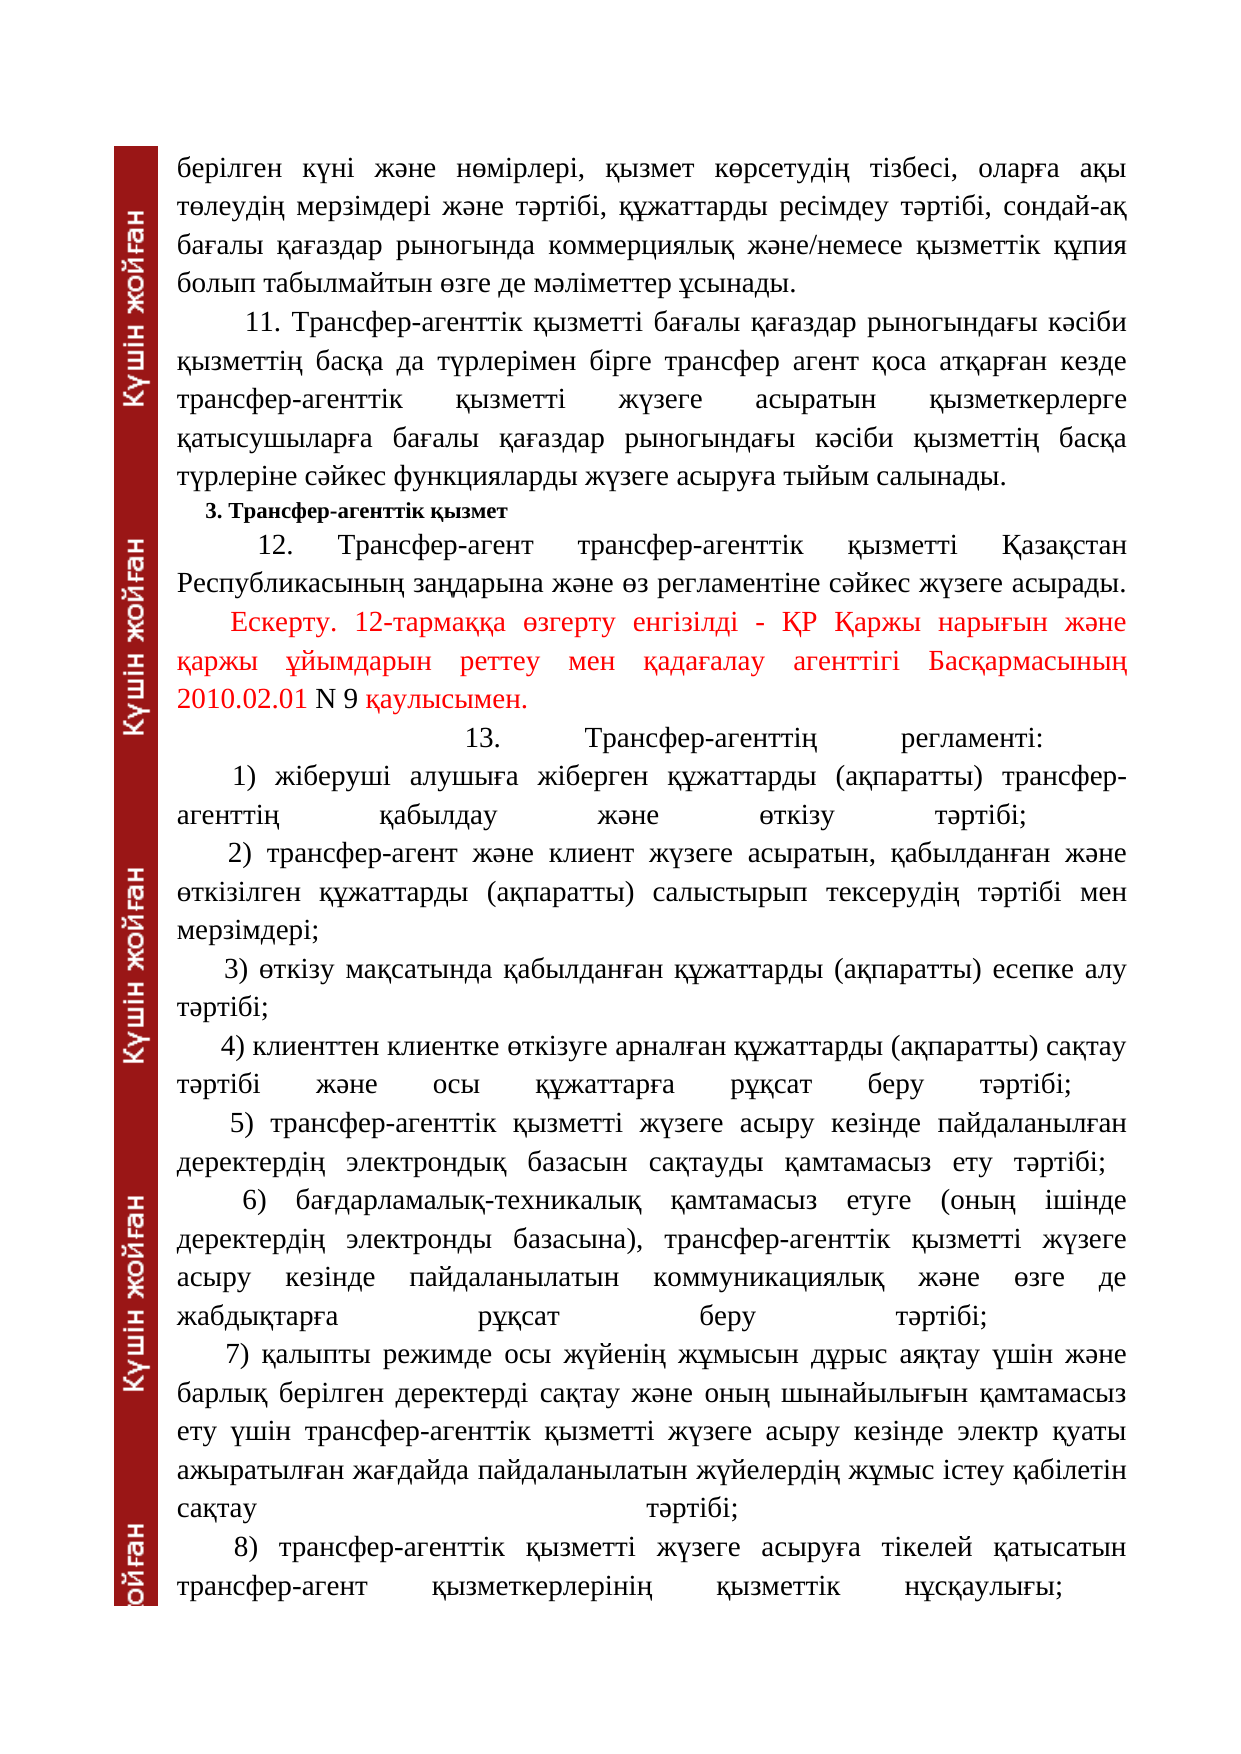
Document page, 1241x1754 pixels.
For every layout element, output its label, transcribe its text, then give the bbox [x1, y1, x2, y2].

text 11. Трансфер-агенттік қызметті бағалы қағаздар рыногындағы кәсіби қызметтің басқа да түрлерімен бірге трансфер агент қоса атқарған кезде трансфер-агенттік қызметті жүзеге асыратын қызметкерлерге қатысушыларға бағалы қағаздар рыногындағы кәсіби қызметтің басқа түрлеріне сәйкес функцияларды жүзеге асыруға тыйым салынады. [112, 304, 1128, 492]
picture [114, 523, 158, 527]
text 12. Трансфер-агент трансфер-агенттік қызметті Қазақстан Республикасының заңдарына және өз регламентіне сәйкес жүзеге асырады. Ескерту. 12-тармаққа өзгерту енгізілді - ҚР Қаржы нарығын және қаржы ұйымдарын реттеу мен қадағалау агенттігі Басқармасының 2010.02.01 N 9 қаулысымен. [112, 527, 1128, 715]
picture [114, 146, 158, 150]
text 3. Трансфер-агенттік қызмет [112, 497, 1128, 523]
picture [114, 1601, 158, 1606]
picture [114, 299, 158, 304]
picture [114, 492, 158, 497]
picture [114, 715, 158, 720]
